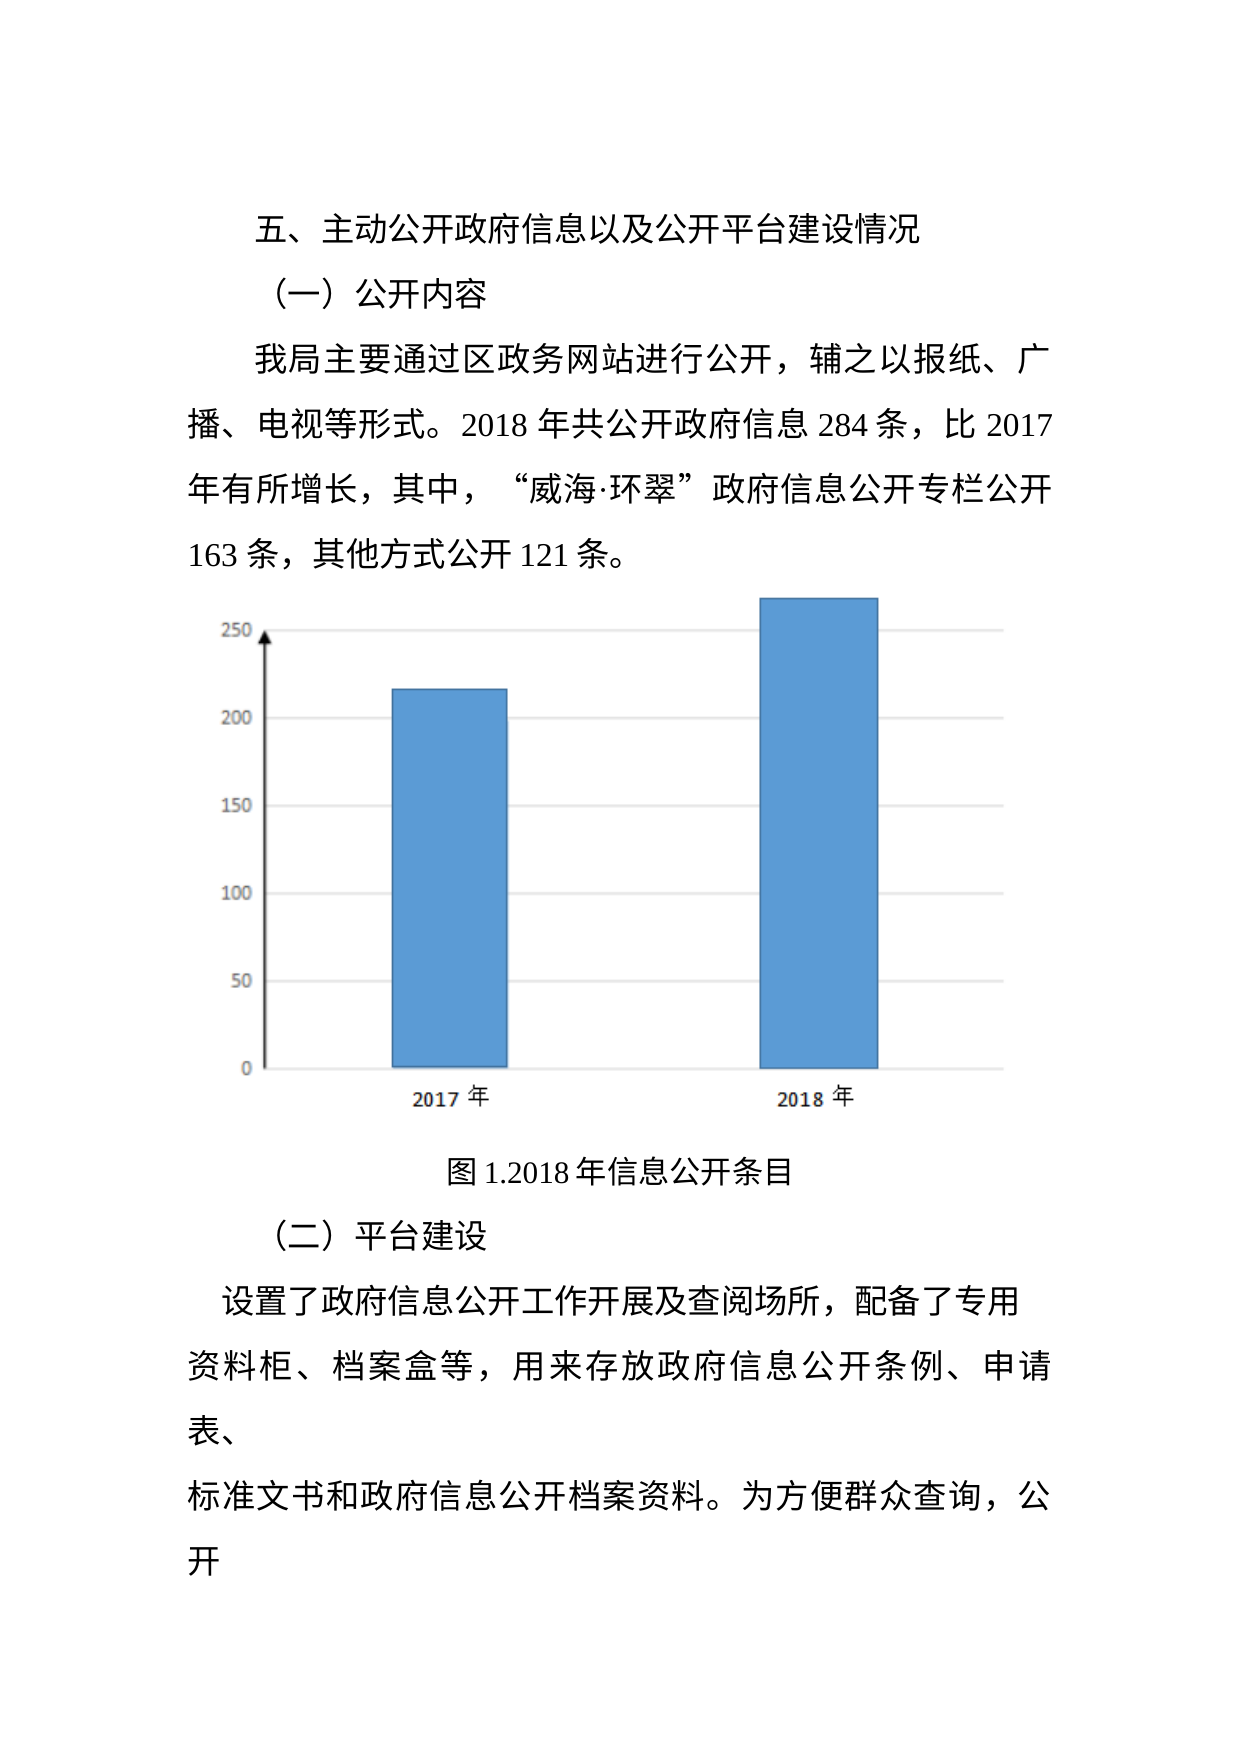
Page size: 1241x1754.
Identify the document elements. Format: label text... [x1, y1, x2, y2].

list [187, 1202, 1053, 1592]
list 我局主要通过区政务网站进行公开，辅之以报纸、广播、电视等形式。2018 年共公开政府信息284条，比 2017年有所增长，其中，“威海·环翠”政府信息公开专栏公开163 条，其他方式公开121条。 [187, 324, 1053, 584]
list （一）公开内容 [187, 259, 1053, 324]
list 主动公开政府信息以及公开平台建设情况 [187, 194, 1053, 259]
picture [187, 584, 1043, 1124]
list 图1.2018年信息公开条目 [187, 1137, 1053, 1202]
